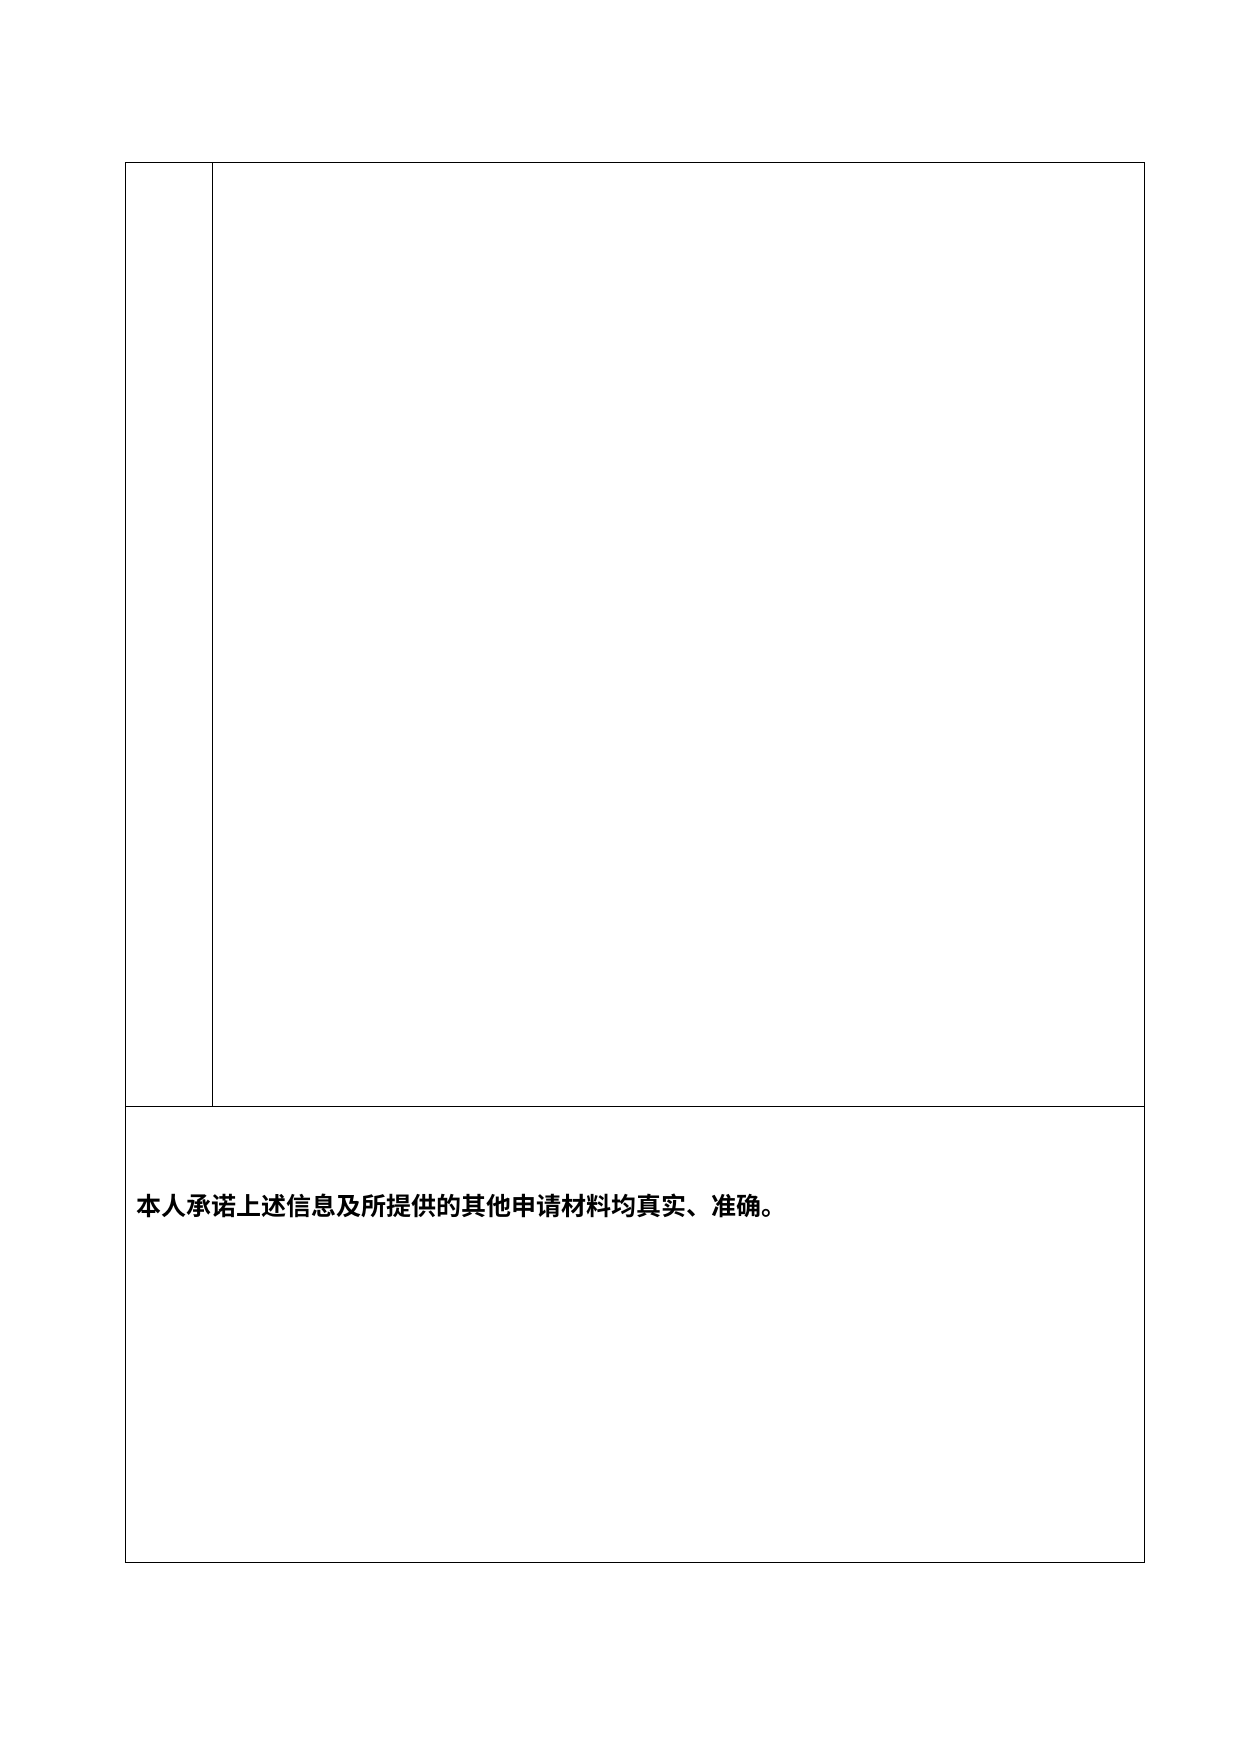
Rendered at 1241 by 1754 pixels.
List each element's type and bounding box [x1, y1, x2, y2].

table_cell [213, 163, 1144, 1106]
table_cell [126, 1107, 1144, 1562]
